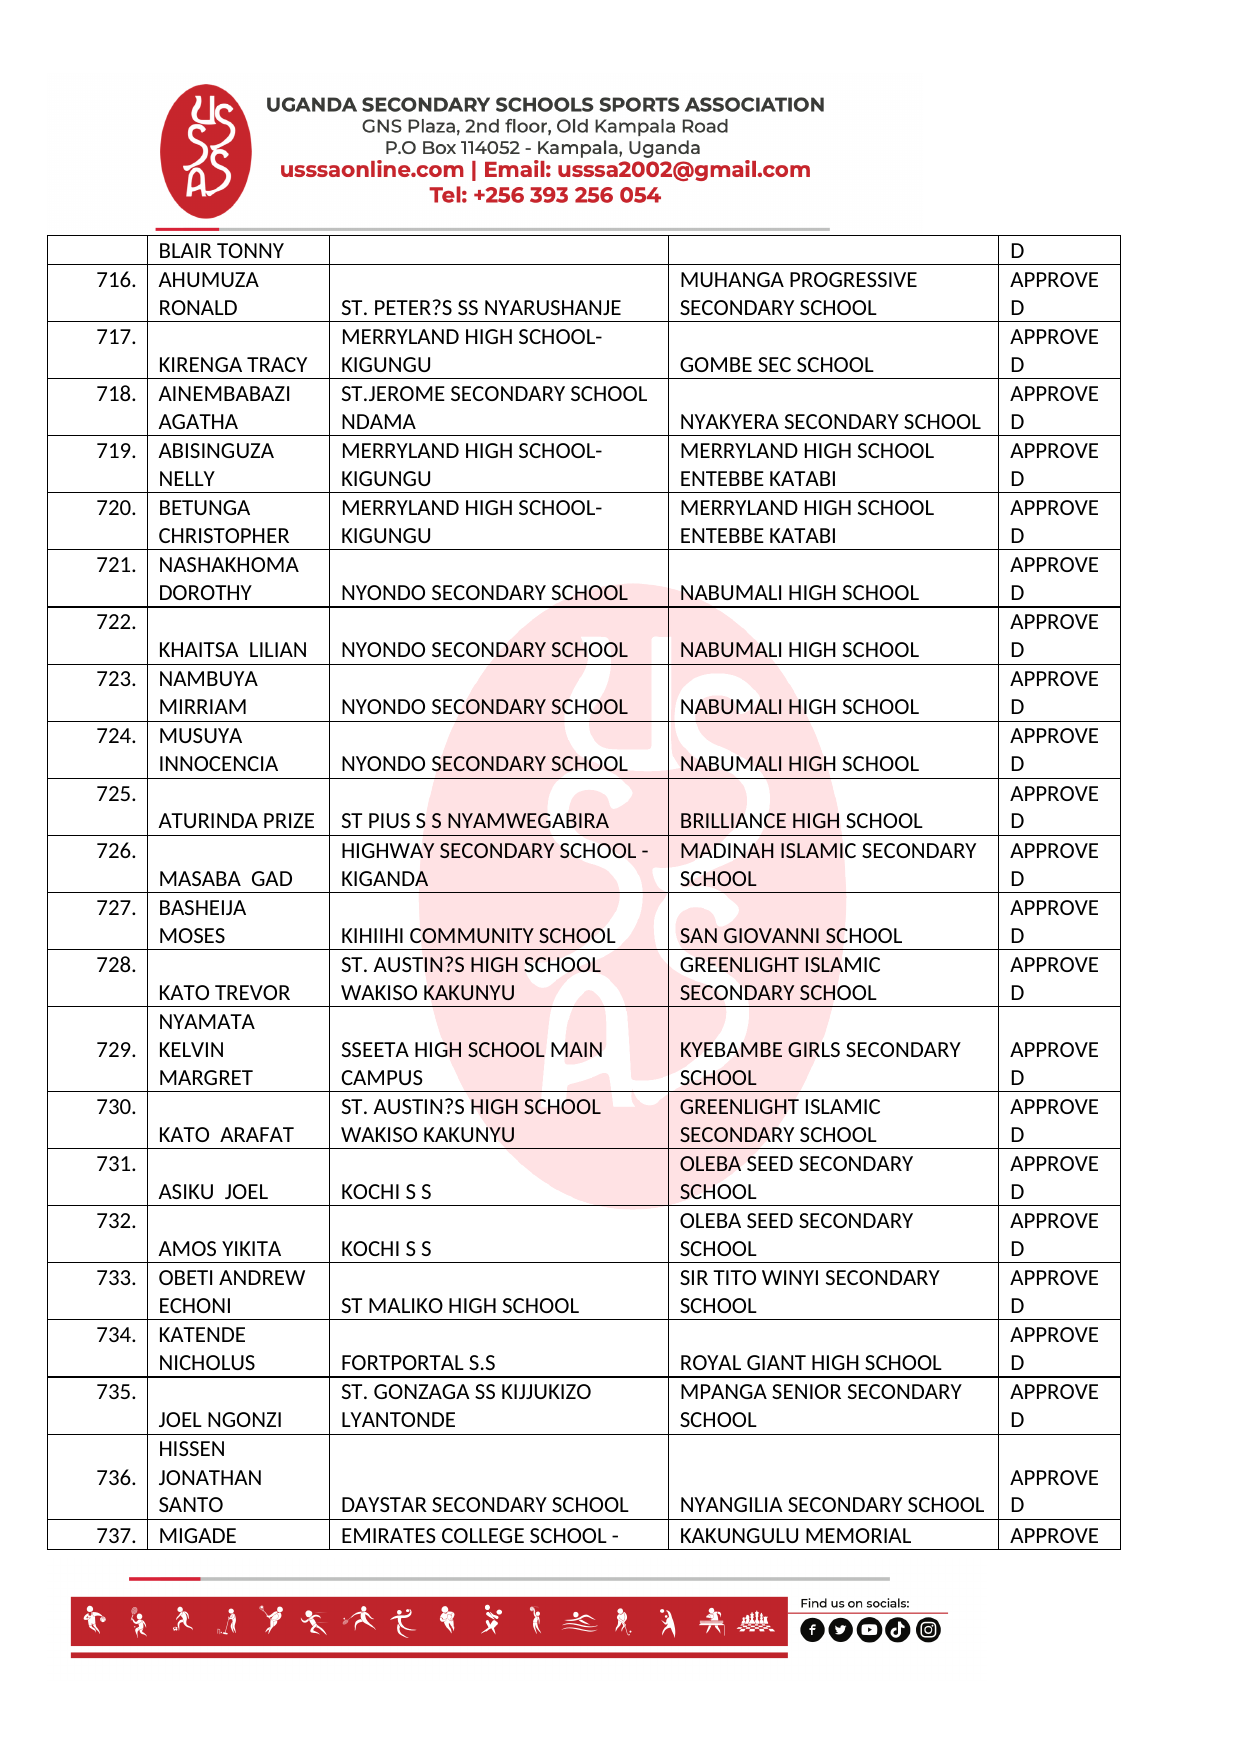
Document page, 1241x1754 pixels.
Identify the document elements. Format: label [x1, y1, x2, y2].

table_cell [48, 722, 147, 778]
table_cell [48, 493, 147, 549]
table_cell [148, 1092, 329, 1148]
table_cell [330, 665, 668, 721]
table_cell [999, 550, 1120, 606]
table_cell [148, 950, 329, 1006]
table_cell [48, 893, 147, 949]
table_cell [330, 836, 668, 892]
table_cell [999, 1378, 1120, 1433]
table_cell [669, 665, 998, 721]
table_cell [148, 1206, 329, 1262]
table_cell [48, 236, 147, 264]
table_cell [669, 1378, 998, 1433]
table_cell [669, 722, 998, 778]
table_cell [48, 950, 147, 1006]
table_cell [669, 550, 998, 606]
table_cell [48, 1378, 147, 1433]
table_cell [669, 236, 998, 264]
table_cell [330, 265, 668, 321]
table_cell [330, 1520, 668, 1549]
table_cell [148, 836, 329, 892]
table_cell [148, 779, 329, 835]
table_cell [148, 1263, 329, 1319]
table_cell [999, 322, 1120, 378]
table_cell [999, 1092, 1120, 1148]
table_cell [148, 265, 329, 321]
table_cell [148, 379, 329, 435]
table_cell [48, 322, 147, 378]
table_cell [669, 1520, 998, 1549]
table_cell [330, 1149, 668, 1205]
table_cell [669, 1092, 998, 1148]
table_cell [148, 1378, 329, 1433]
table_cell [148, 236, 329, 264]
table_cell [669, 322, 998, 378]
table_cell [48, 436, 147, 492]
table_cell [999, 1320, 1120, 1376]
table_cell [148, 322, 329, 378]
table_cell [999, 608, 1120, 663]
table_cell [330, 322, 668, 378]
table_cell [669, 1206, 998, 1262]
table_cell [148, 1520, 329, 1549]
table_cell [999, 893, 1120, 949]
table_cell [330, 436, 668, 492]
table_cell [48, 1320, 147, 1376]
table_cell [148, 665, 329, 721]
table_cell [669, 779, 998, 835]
picture [46, 1558, 988, 1681]
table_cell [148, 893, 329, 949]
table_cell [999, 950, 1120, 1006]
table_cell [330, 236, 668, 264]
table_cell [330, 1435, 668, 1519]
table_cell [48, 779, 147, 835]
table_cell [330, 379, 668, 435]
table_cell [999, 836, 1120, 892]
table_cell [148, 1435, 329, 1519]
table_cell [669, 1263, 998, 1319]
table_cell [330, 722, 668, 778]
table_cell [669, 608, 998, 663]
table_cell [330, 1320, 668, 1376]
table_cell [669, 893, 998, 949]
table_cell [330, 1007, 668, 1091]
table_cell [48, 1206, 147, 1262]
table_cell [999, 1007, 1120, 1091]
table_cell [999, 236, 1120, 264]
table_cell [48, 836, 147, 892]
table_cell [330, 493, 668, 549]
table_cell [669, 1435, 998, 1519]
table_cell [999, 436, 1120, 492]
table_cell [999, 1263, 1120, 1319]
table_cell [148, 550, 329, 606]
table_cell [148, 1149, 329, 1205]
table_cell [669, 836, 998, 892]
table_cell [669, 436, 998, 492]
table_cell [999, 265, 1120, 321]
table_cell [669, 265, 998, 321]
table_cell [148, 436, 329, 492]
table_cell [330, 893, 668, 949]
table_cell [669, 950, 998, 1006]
picture [46, 73, 924, 235]
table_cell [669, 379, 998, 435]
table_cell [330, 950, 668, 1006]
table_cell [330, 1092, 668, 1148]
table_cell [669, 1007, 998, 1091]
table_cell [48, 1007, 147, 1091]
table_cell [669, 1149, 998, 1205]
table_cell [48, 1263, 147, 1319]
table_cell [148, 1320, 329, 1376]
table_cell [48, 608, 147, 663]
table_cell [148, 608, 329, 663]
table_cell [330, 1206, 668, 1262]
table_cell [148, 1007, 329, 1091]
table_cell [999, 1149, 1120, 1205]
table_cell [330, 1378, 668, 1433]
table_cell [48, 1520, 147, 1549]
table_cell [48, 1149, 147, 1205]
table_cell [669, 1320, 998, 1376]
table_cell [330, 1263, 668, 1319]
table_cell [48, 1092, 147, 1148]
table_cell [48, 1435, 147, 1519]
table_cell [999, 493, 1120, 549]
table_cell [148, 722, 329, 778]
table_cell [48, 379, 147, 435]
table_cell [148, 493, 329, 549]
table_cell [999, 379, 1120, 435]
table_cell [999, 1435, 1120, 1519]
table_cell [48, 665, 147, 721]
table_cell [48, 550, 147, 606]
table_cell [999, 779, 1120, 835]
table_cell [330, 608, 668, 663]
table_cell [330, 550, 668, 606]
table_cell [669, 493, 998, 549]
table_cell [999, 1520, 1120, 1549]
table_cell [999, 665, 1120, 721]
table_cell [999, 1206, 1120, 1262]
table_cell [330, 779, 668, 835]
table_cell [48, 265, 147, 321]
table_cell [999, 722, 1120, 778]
